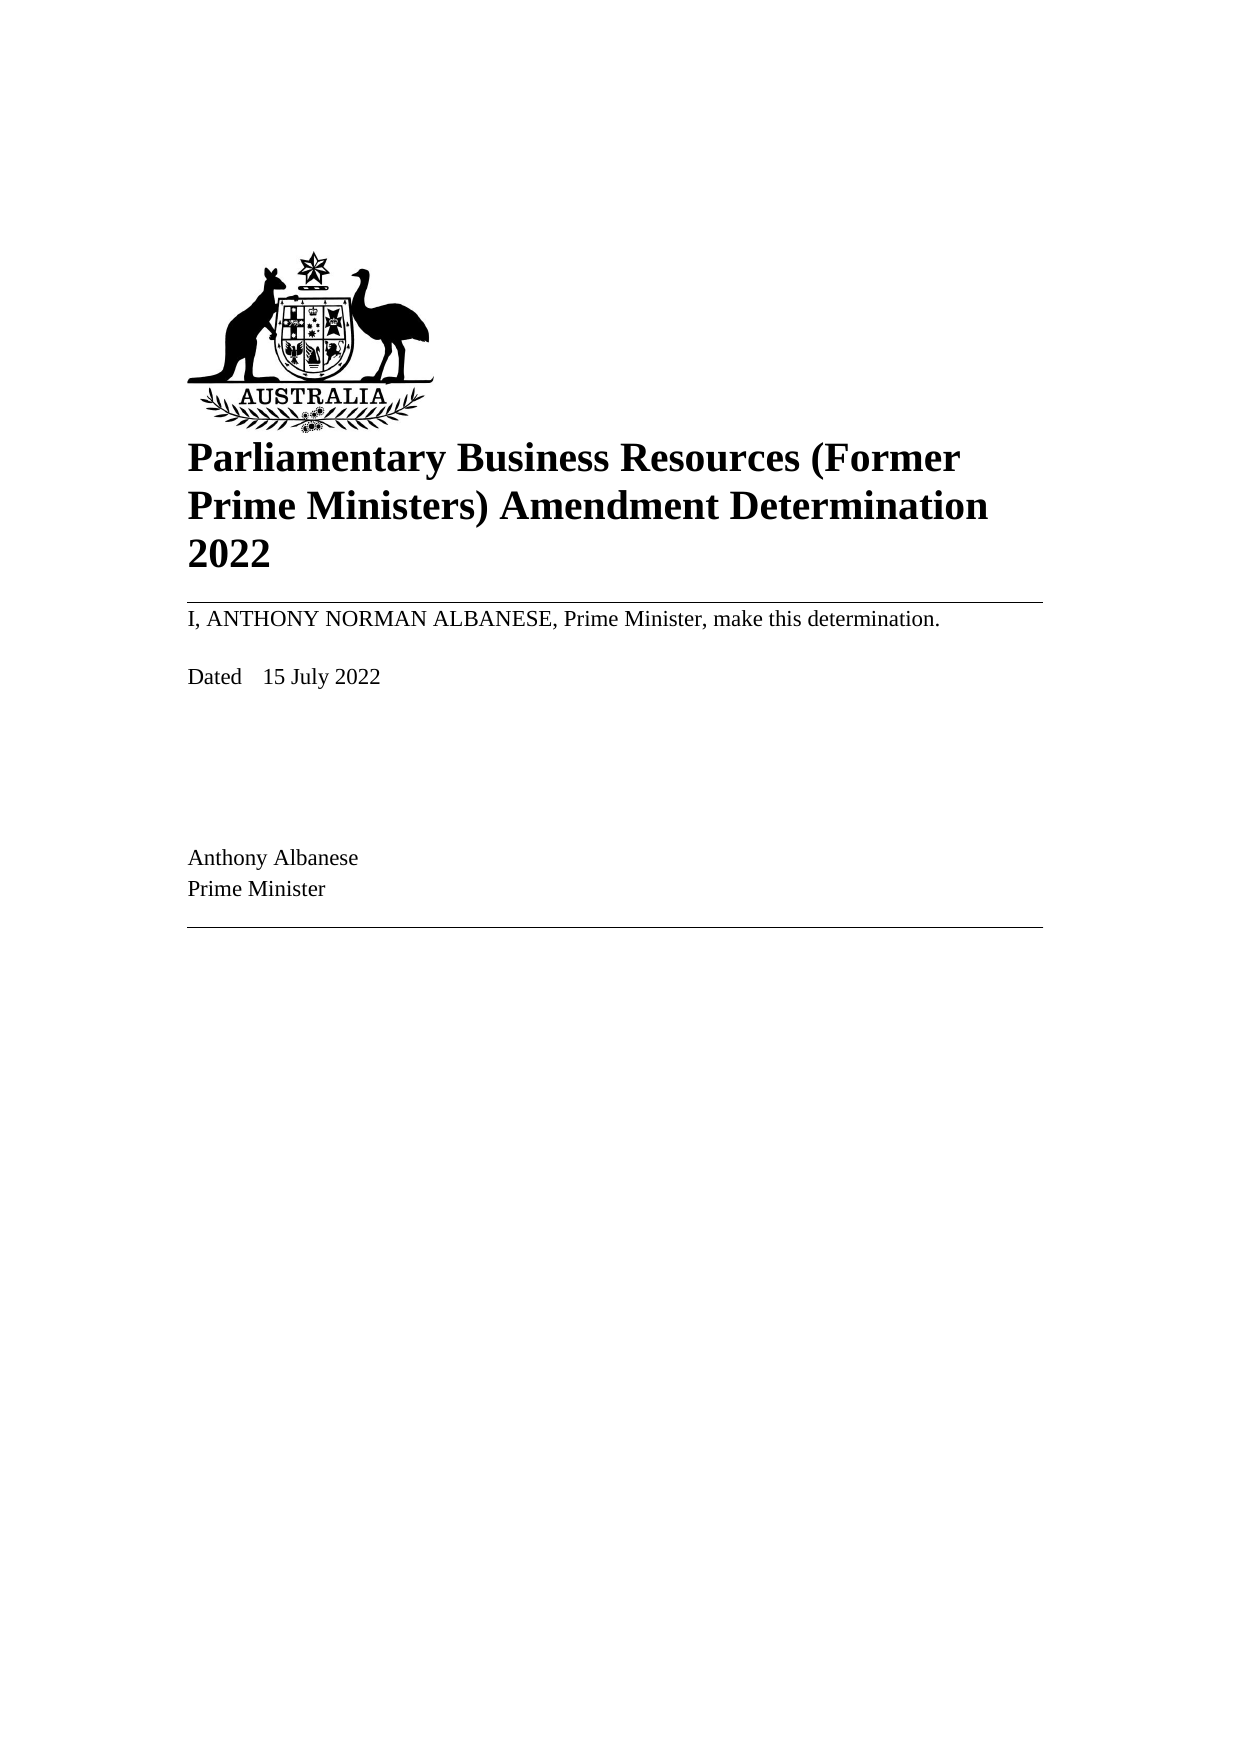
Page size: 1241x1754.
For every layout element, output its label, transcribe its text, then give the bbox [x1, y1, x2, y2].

text Parliamentary Business Resources (Former Prime Ministers) Amendment Determination 2022 [187, 433, 1053, 577]
text Prime Minister [187, 871, 1043, 927]
picture [187, 251, 434, 433]
text Dated 15 July 2022 [187, 663, 1012, 689]
text I, ANTHONY NORMAN ALBANESE, Prime Minister, make this determination. [187, 603, 1043, 632]
text Anthony Albanese [187, 839, 1012, 871]
